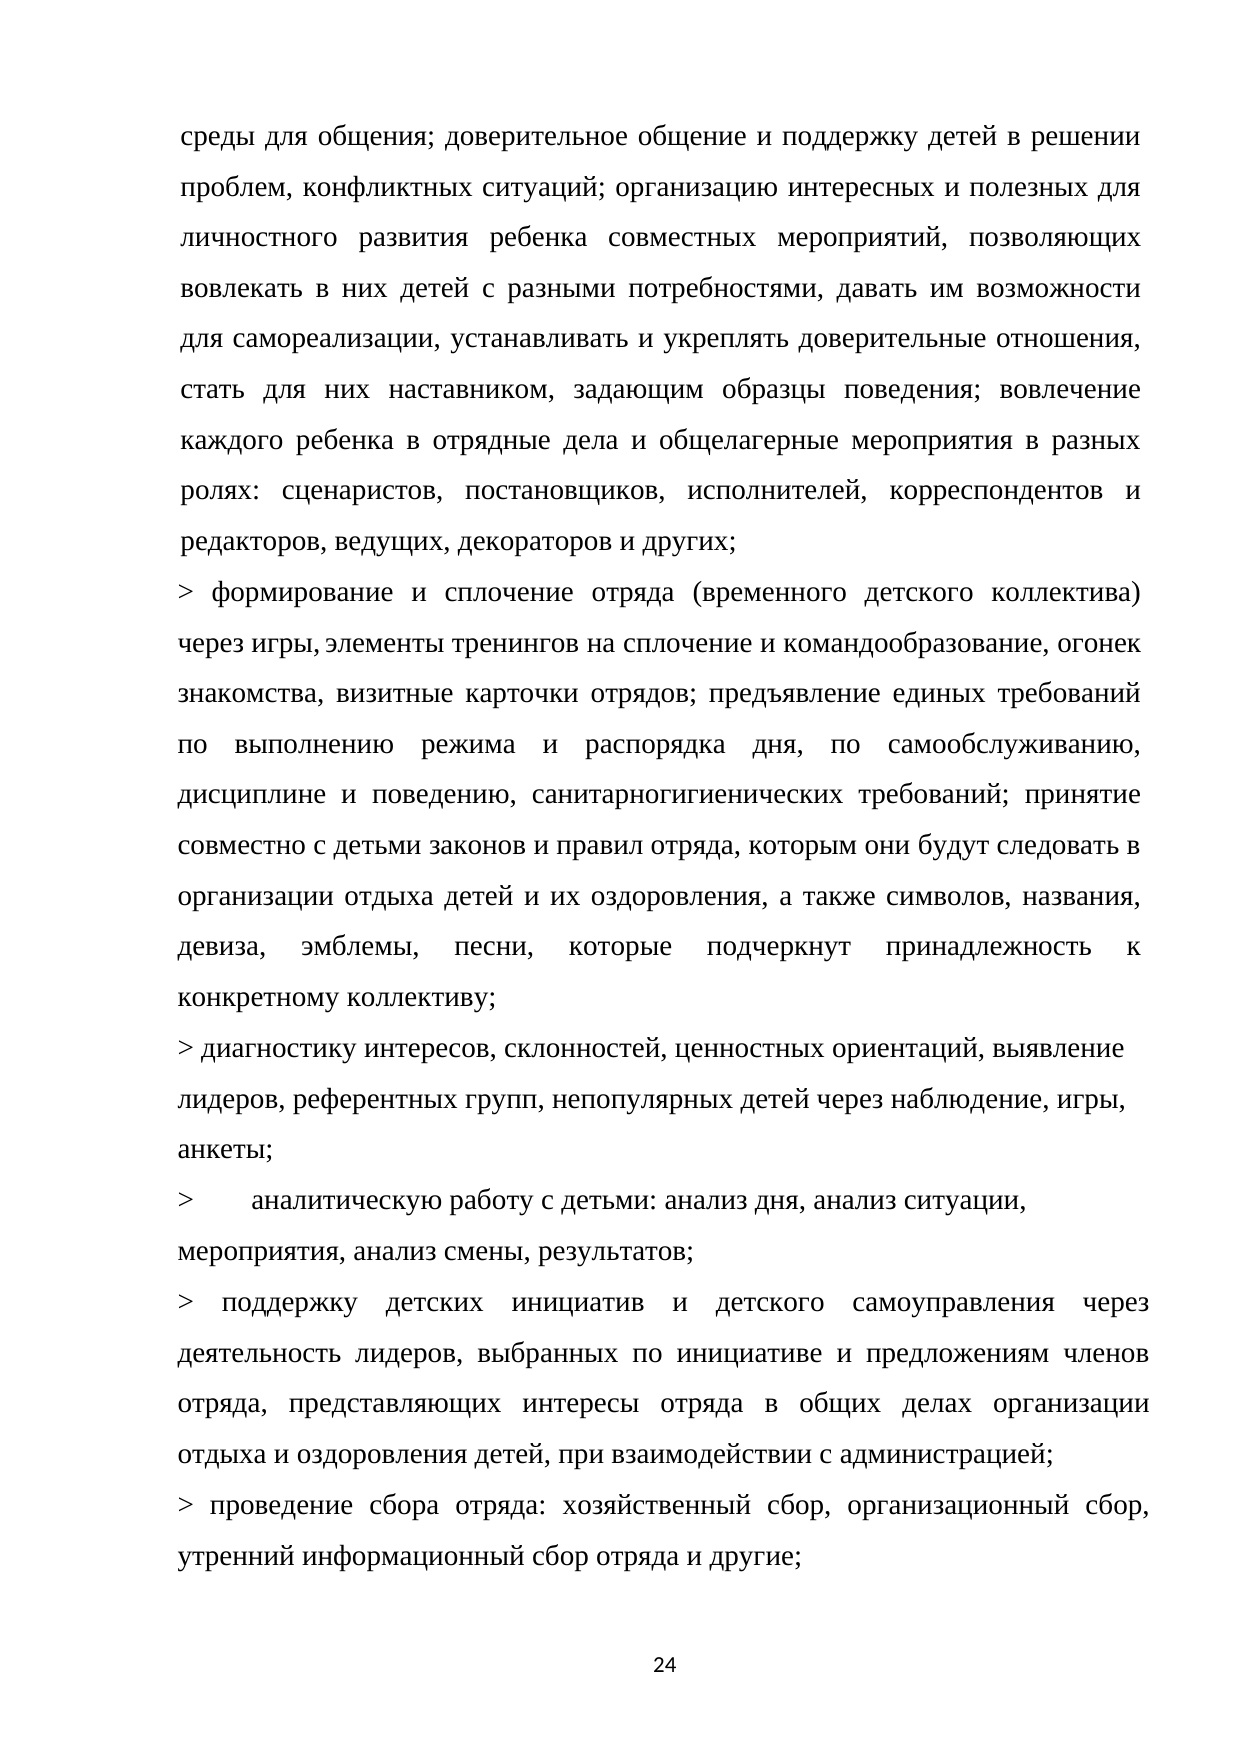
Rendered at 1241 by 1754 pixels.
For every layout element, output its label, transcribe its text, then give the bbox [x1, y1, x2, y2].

text > аналитическую работу с детьми: анализ дня, анализ ситуации, мероприятия, анализ смены, результатов; [177, 1182, 1151, 1267]
text > диагностику интересов, склонностей, ценностных ориентаций, выявление лидеров, референтных групп, непопулярных детей через наблюдение, игры, анкеты; [177, 1030, 1151, 1165]
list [180, 118, 1142, 557]
text > формирование и сплочение отряда (временного детского коллектива) через игры, элементы тренингов на сплочение и командообразование, огонек знакомства, визитные карточки отрядов; предъявление единых требований по выполнению режима и распорядка дня, по самообслуживанию, дисциплине и поведению, санитарногигиенических требований; принятие совместно с детьми законов и правил отряда, которым они будут следовать в организации отдыха детей и их оздоровления, а также символов, названия, девиза, эмблемы, песни, которые подчеркнут принадлежность к конкретному коллективу; [177, 574, 1142, 1013]
text > поддержку детских инициатив и детского самоуправления через деятельность лидеров, выбранных по инициативе и предложениям членов отряда, представляющих интересы отряда в общих делах организации отдыха и оздоровления детей, при взаимодействии с администрацией; [177, 1284, 1150, 1469]
text > проведение сбора отряда: хозяйственный сбор, организационный сбор, утренний информационный сбор отряда и другие; [177, 1487, 1150, 1571]
